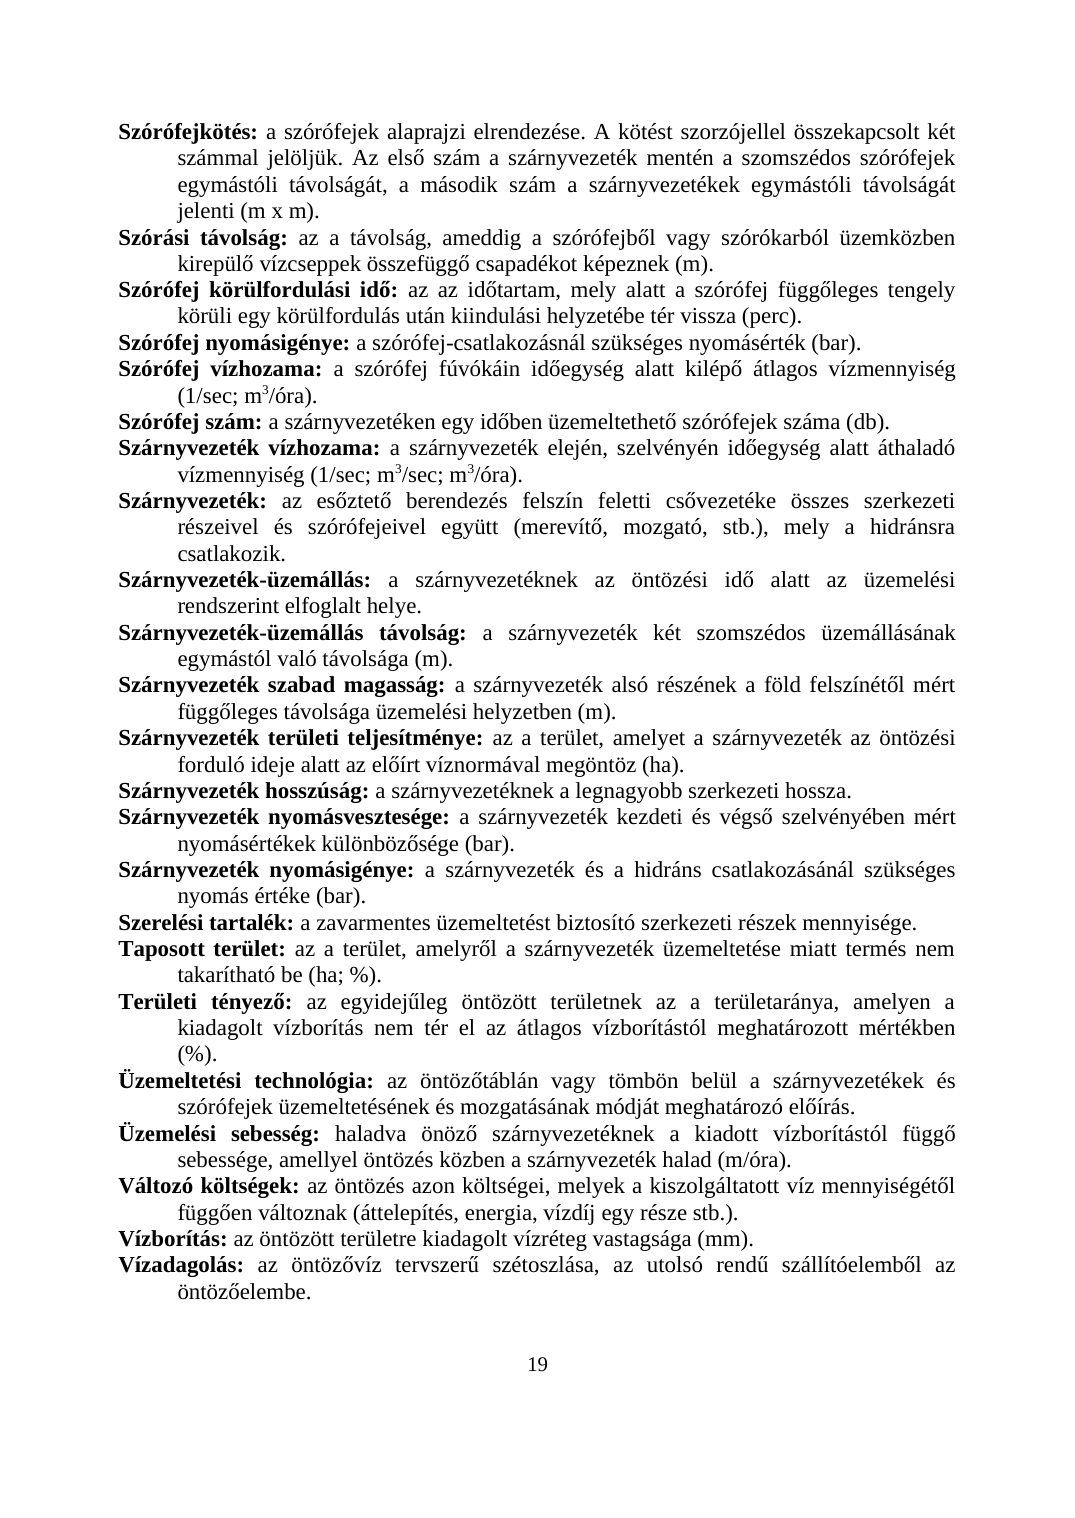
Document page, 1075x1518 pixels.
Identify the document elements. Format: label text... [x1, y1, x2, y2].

text Szerelési tartalék: a zavarmentes üzemeltetést biztosító szerkezeti részek mennyisége. [118, 909, 957, 935]
text Szárnyvezeték szabad magasság: a szárnyvezeték alsó részének a föld felszínétől mért függőleges távolsága üzemelési helyzetben (m). [118, 672, 957, 724]
text Szárnyvezeték vízhozama: a szárnyvezeték elején, szelvényén időegység alatt áthaladó vízmennyiség (1/sec; m3/sec; m3/óra). [118, 434, 957, 487]
text Szárnyvezeték hosszúság: a szárnyvezetéknek a legnagyobb szerkezeti hossza. [118, 777, 957, 803]
text Taposott terület: az a terület, amelyről a szárnyvezeték üzemeltetése miatt termés nem takarítható be (ha; %). [118, 935, 957, 988]
text Üzemeltetési technológia: az öntözőtáblán vagy tömbön belül a szárnyvezetékek és szórófejek üzemeltetésének és mozgatásának módját meghatározó előírás. [118, 1067, 957, 1119]
text Területi tényező: az egyidejűleg öntözött területnek az a területaránya, amelyen a kiadagolt vízborítás nem tér el az átlagos vízborítástól meghatározott mértékben (%). [118, 988, 957, 1067]
text Szórási távolság: az a távolság, ameddig a szórófejből vagy szórókarból üzemközben kirepülő vízcseppek összefüggő csapadékot képeznek (m). [118, 223, 957, 276]
text Szórófejkötés: a szórófejek alaprajzi elrendezése. A kötést szorzójellel összekapcsolt két számmal jelöljük. Az első szám a szárnyvezeték mentén a szomszédos szórófejek egymástóli távolságát, a második szám a szárnyvezetékek egymástóli távolságát jelenti (m x m). [118, 118, 957, 223]
text Szárnyvezeték-üzemállás távolság: a szárnyvezeték két szomszédos üzemállásának egymástól való távolsága (m). [118, 619, 957, 672]
text Változó költségek: az öntözés azon költségei, melyek a kiszolgáltatott víz mennyiségétől függően változnak (áttelepítés, energia, vízdíj egy része stb.). [118, 1172, 957, 1225]
text Szárnyvezeték: az esőztető berendezés felszín feletti csővezetéke összes szerkezeti részeivel és szórófejeivel együtt (merevítő, mozgató, stb.), mely a hidránsra csatlakozik. [118, 487, 957, 566]
text Vízborítás: az öntözött területre kiadagolt vízréteg vastagsága (mm). [118, 1225, 957, 1251]
text Szárnyvezeték-üzemállás: a szárnyvezetéknek az öntözési idő alatt az üzemelési rendszerint elfoglalt helye. [118, 566, 957, 619]
text Szórófej vízhozama: a szórófej fúvókáin időegység alatt kilépő átlagos vízmennyiség (1/sec; m3/óra). [118, 355, 957, 408]
text Vízadagolás: az öntözővíz tervszerű szétoszlása, az utolsó rendű szállítóelemből az öntözőelembe. [118, 1251, 957, 1304]
text Szárnyvezeték területi teljesítménye: az a terület, amelyet a szárnyvezeték az öntözési forduló ideje alatt az előírt víznormával megöntöz (ha). [118, 724, 957, 777]
text Szórófej nyomásigénye: a szórófej-csatlakozásnál szükséges nyomásérték (bar). [118, 329, 957, 355]
text Szárnyvezeték nyomásvesztesége: a szárnyvezeték kezdeti és végső szelvényében mért nyomásértékek különbözősége (bar). [118, 803, 957, 856]
text Szórófej szám: a szárnyvezetéken egy időben üzemeltethető szórófejek száma (db). [118, 408, 957, 434]
text Szórófej körülfordulási idő: az az időtartam, mely alatt a szórófej függőleges tengely körüli egy körülfordulás után kiindulási helyzetébe tér vissza (perc). [118, 276, 957, 329]
text Szárnyvezeték nyomásigénye: a szárnyvezeték és a hidráns csatlakozásánál szükséges nyomás értéke (bar). [118, 856, 957, 909]
text Üzemelési sebesség: haladva önöző szárnyvezetéknek a kiadott vízborítástól függő sebessége, amellyel öntözés közben a szárnyvezeték halad (m/óra). [118, 1119, 957, 1172]
